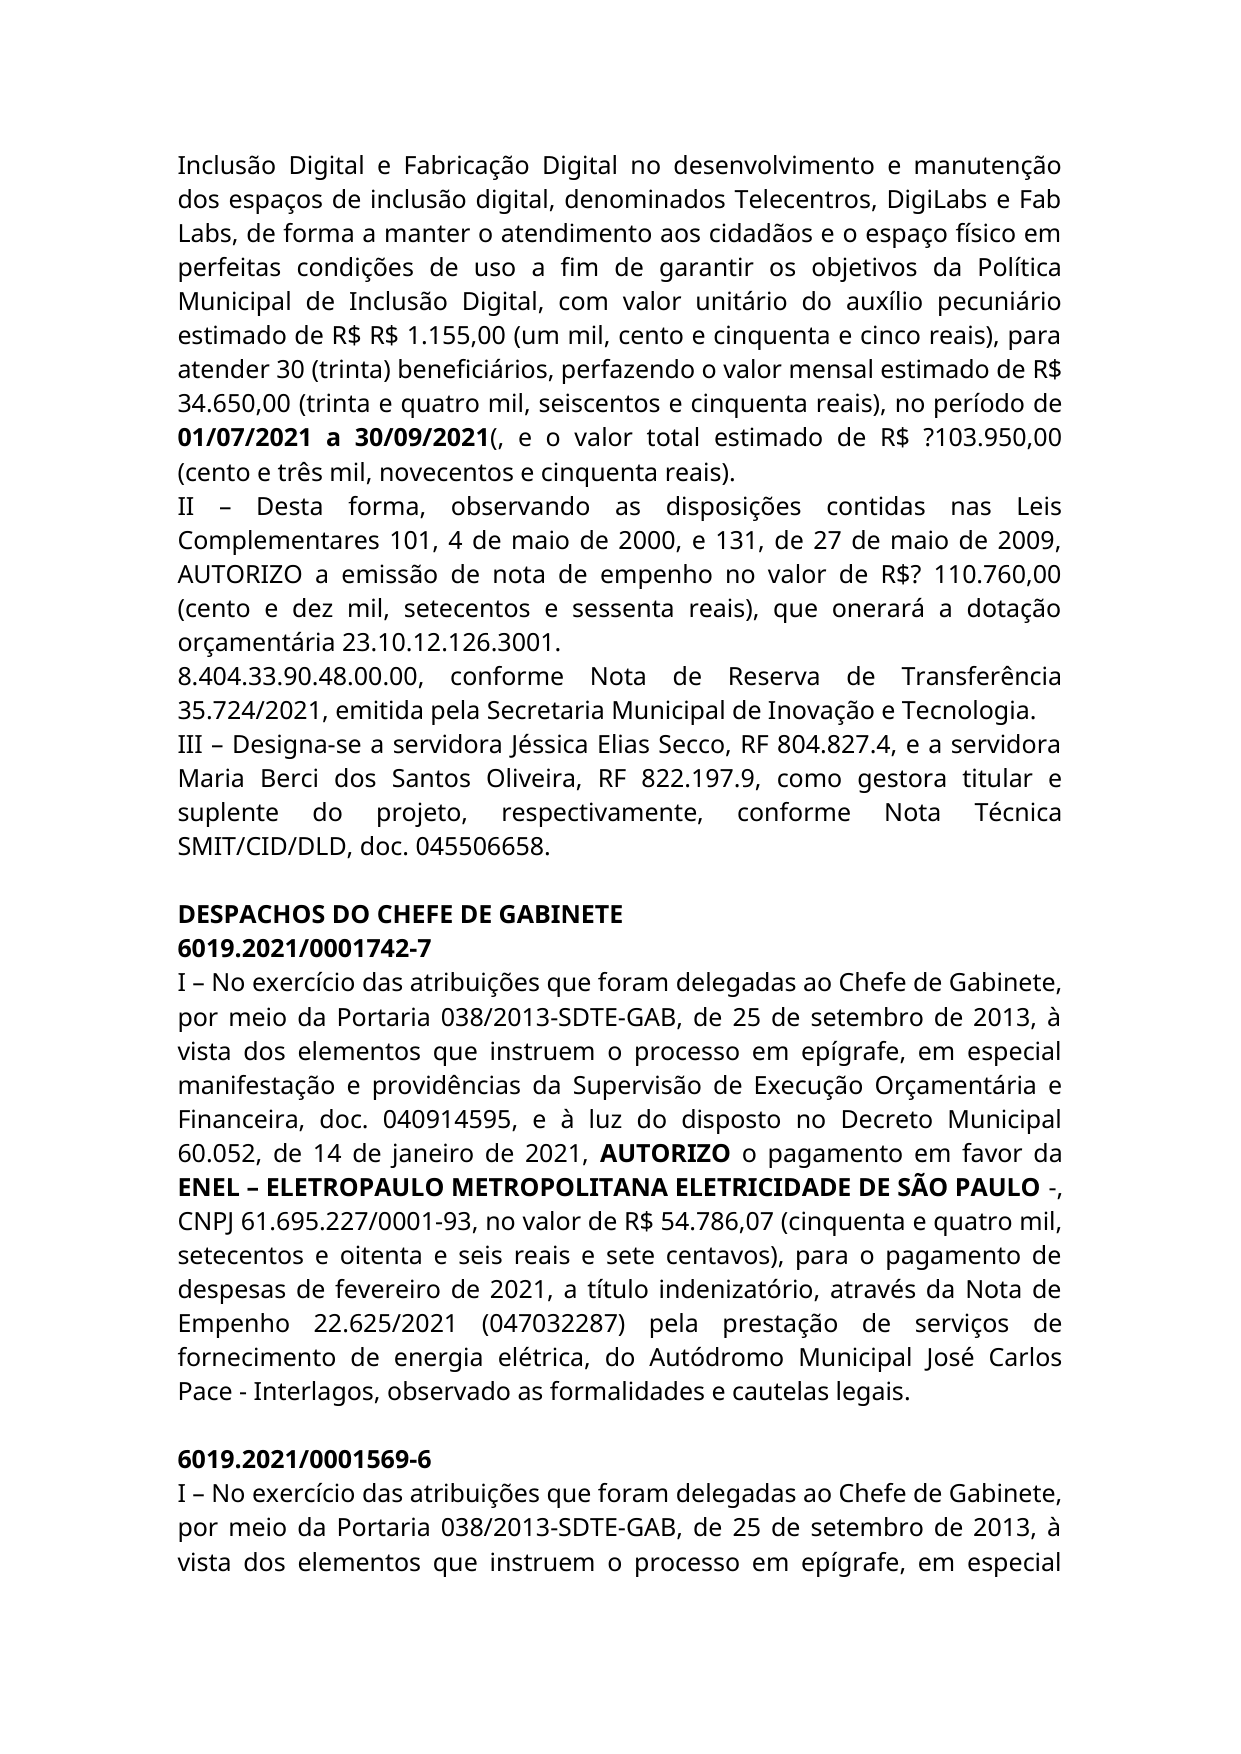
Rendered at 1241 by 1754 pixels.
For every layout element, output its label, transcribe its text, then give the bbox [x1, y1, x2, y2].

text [177, 148, 1063, 488]
text I – No exercício das atribuições que foram delegadas ao Chefe de Gabinete, por meio da Portaria 038/2013-SDTE-GAB, de 25 de setembro de 2013, à vista dos elementos que instruem o processo em epígrafe, em especial manifestação e providências da Supervisão de Execução Orçamentária e Financeira, doc. 040914595, e à luz do disposto no Decreto Municipal 60.052, de 14 de janeiro de 2021, AUTORIZO o pagamento em favor da ENEL – ELETROPAULO METROPOLITANA ELETRICIDADE DE SÃO PAULO -, CNPJ 61.695.227/0001-93, no valor de R$ 54.786,07 (cinquenta e quatro mil, setecentos e oitenta e seis reais e sete centavos), para o pagamento de despesas de fevereiro de 2021, a título indenizatório, através da Nota de Empenho 22.625/2021 (047032287) pela prestação de serviços de fornecimento de energia elétrica, do Autódromo Municipal José Carlos Pace - Interlagos, observado as formalidades e cautelas legais. [177, 965, 1063, 1408]
text III – Designa-se a servidora Jéssica Elias Secco, RF 804.827.4, e a servidora Maria Berci dos Santos Oliveira, RF 822.197.9, como gestora titular e suplente do projeto, respectivamente, conforme Nota Técnica SMIT/CID/DLD, doc. 045506658. [177, 727, 1063, 863]
text 8.404.33.90.48.00.00, conforme Nota de Reserva de Transferência 35.724/2021, emitida pela Secretaria Municipal de Inovação e Tecnologia. [177, 658, 1063, 727]
text II – Desta forma, observando as disposições contidas nas Leis Complementares 101, 4 de maio de 2000, e 131, de 27 de maio de 2009, AUTORIZO a emissão de nota de empenho no valor de R$? 110.760,00 (cento e dez mil, setecentos e sessenta reais), que onerará a dotação orçamentária 23.10.12.126.3001. [177, 488, 1063, 658]
text 6019.2021/0001742-7 [177, 931, 1063, 965]
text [177, 1476, 1063, 1578]
text 6019.2021/0001569-6 [177, 1442, 1063, 1476]
text DESPACHOS DO CHEFE DE GABINETE [177, 897, 1063, 931]
